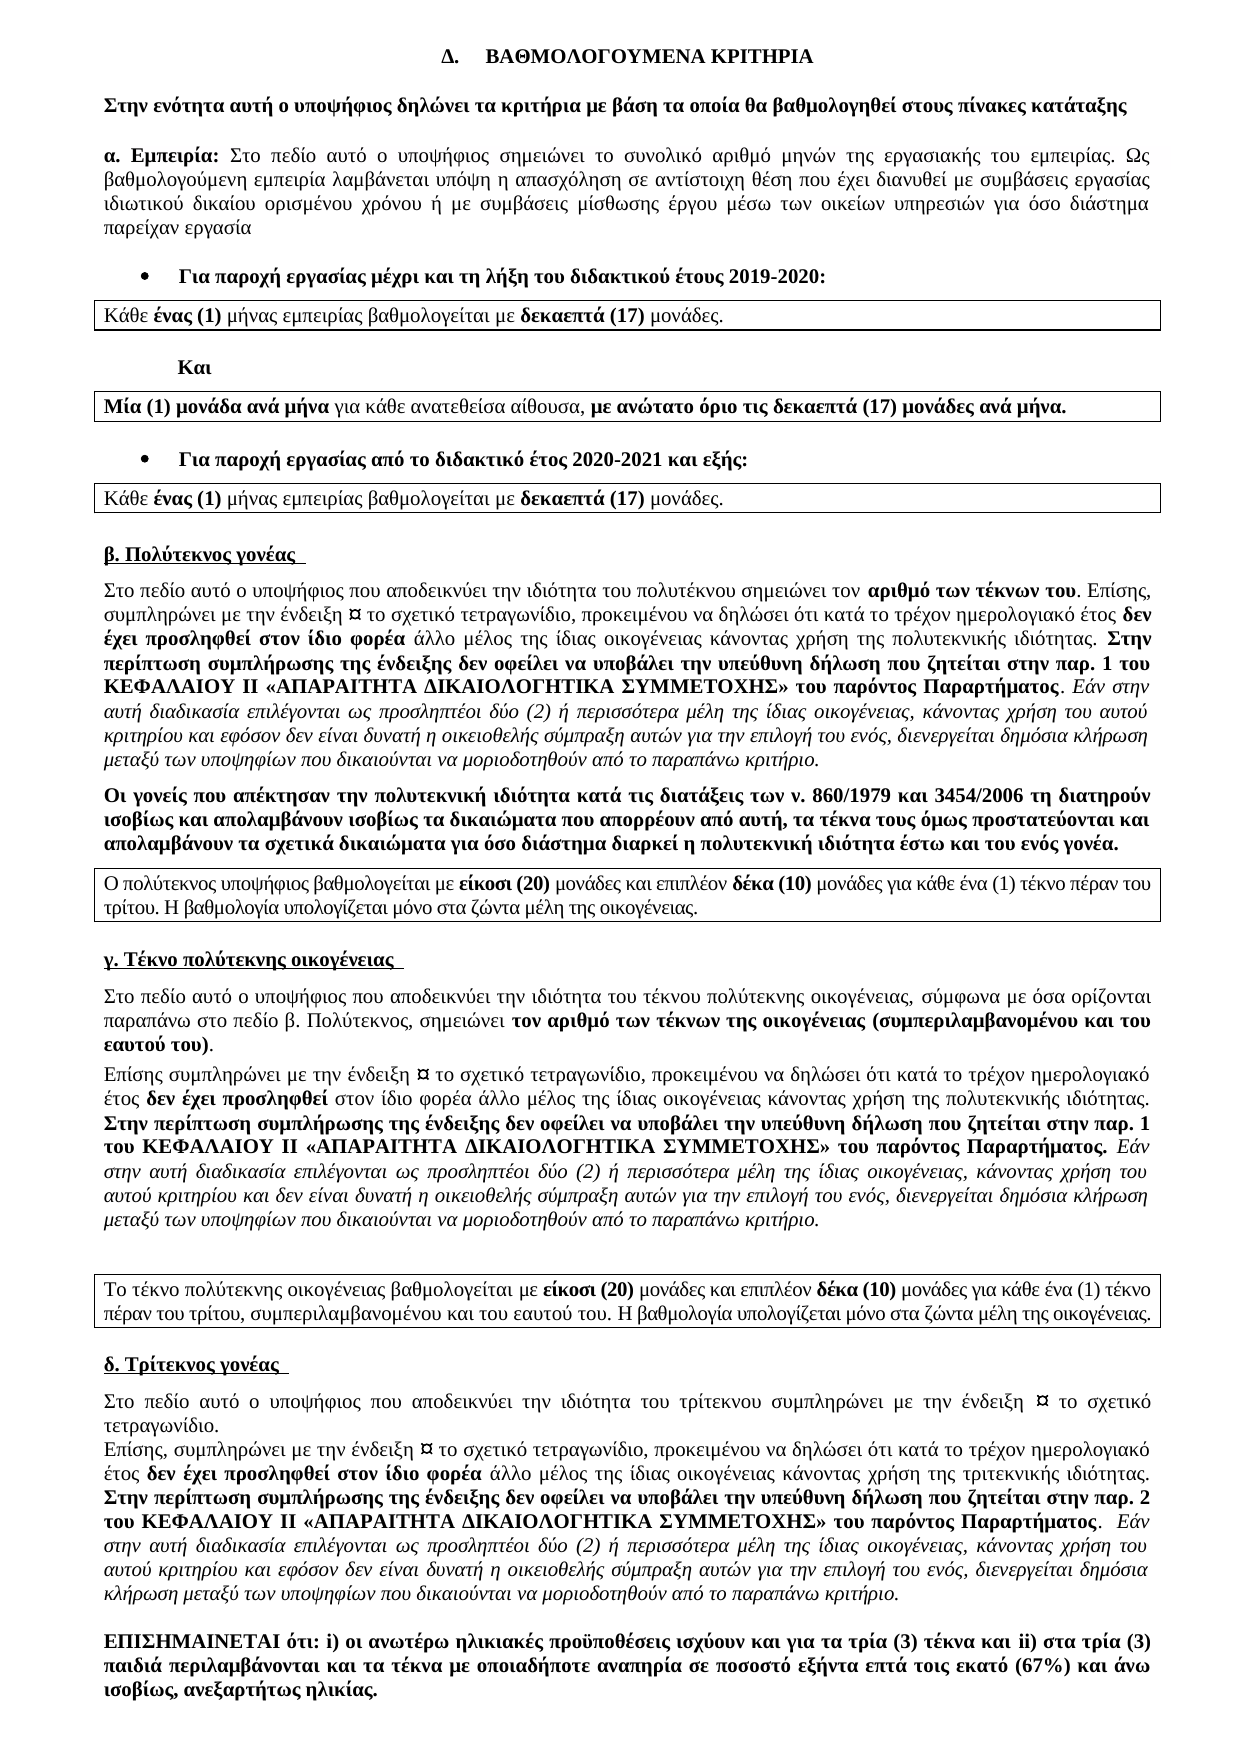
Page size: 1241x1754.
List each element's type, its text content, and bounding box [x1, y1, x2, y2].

text Οι γονείς που απέκτησαν την πολυτεκνική ιδιότητα κατά τις διατάξεις των ν. 860/1979 και 3454/2006 τη διατηρούν ισοβίως και απολαμβάνουν ισοβίως τα δικαιώματα που απορρέουν από αυτή, τα τέκνα τους όμως προστατεύονται και απολαμβάνουν τα σχετικά δικαιώματα για όσο διάστημα διαρκεί η πολυτεκνική ιδιότητα έστω και του ενός γονέα. [103, 783, 1151, 855]
text ΕΠΙΣΗΜΑΙΝΕΤΑΙ ότι: i) οι ανωτέρω ηλικιακές προϋποθέσεις ισχύουν και για τα τρία (3) τέκνα και ii) στα τρία (3) παιδιά περιλαμβάνονται και τα τέκνα με οποιαδήποτε αναπηρία σε ποσοστό εξήντα επτά τοις εκατό (67%) και άνω ισοβίως, ανεξαρτήτως ηλικίας. [103, 1629, 1151, 1701]
text Κάθε ένας (1) μήνας εμπειρίας βαθμολογείται με δεκαεπτά (17) μονάδες. [95, 301, 1160, 329]
list Για παροχή εργασίας από το διδακτικό έτος 2020-2021 και εξής: [141, 447, 1151, 471]
text β. Πολύτεκνος γονέας [103, 542, 1151, 566]
text Στο πεδίο αυτό ο υποψήφιος που αποδεικνύει την ιδιότητα του τρίτεκνου συμπληρώνει με την ένδειξη το σχετικό τετραγωνίδιο. [103, 1388, 1151, 1437]
text Επίσης συμπληρώνει με την ένδειξη το σχετικό τετραγωνίδιο, προκειμένου να δηλώσει ότι κατά το τρέχον ημερολογιακό έτος δεν έχει προσληφθεί στον ίδιο φορέα άλλο μέλος της ίδιας οικογένειας κάνοντας χρήση της πολυτεκνικής ιδιότητας. Στην περίπτωση συμπλήρωσης της ένδειξης δεν οφείλει να υποβάλει την υπεύθυνη δήλωση που ζητείται στην παρ. 1 του ΚΕΦΑΛΑΙΟΥ ΙΙ «ΑΠΑΡΑΙΤΗΤΑ ΔΙΚΑΙΟΛΟΓΗΤΙΚΑ ΣΥΜΜΕΤΟΧΗΣ» του παρόντος Παραρτήματος. Εάν στην αυτή διαδικασία επιλέγονται ως προσληπτέοι δύο (2) ή περισσότερα μέλη της ίδιας οικογένειας, κάνοντας χρήση του αυτού κριτηρίου και δεν είναι δυνατή η οικειοθελής σύμπραξη αυτών για την επιλογή του ενός, διενεργείται δημόσια κλήρωση μεταξύ των υποψηφίων που δικαιούνται να μοριοδοτηθούν από το παραπάνω κριτήριο. [103, 1062, 1151, 1231]
text Κάθε ένας (1) μήνας εμπειρίας βαθμολογείται με δεκαεπτά (17) μονάδες. [95, 484, 1160, 512]
text Δ. ΒΑΘΜΟΛΟΓΟΥΜΕΝΑ ΚΡΙΤΗΡΙΑ [103, 44, 1151, 68]
text Το τέκνο πολύτεκνης οικογένειας βαθμολογείται με είκοσι (20) μονάδες και επιπλέον δέκα (10) μονάδες για κάθε ένα (1) τέκνο πέραν του τρίτου, συμπεριλαμβανομένου και του εαυτού του. Η βαθμολογία υπολογίζεται μόνο στα ζώντα μέλη της οικογένειας. [95, 1275, 1160, 1327]
list Για παροχή εργασίας μέχρι και τη λήξη του διδακτικού έτους 2019-2020: [141, 264, 1151, 288]
text δ. Τρίτεκνος γονέας [103, 1352, 1151, 1376]
text α. Εμπειρία: Στο πεδίο αυτό ο υποψήφιος σημειώνει το συνολικό αριθμό μηνών της εργασιακής του εμπειρίας. Ως βαθμολογούμενη εμπειρία λαμβάνεται υπόψη η απασχόληση σε αντίστοιχη θέση που έχει διανυθεί με συμβάσεις εργασίας ιδιωτικού δικαίου ορισμένου χρόνου ή με συμβάσεις μίσθωσης έργου μέσω των οικείων υπηρεσιών για όσο διάστημα παρείχαν εργασία [103, 142, 1151, 239]
text Και [177, 355, 1151, 379]
text Στην ενότητα αυτή ο υποψήφιος δηλώνει τα κριτήρια με βάση τα οποία θα βαθμολογηθεί στους πίνακες κατάταξης [103, 93, 1151, 117]
text Στο πεδίο αυτό ο υποψήφιος που αποδεικνύει την ιδιότητα του πολυτέκνου σημειώνει τον αριθμό των τέκνων του. Επίσης, συμπληρώνει με την ένδειξη το σχετικό τετραγωνίδιο, προκειμένου να δηλώσει ότι κατά το τρέχον ημερολογιακό έτος δεν έχει προσληφθεί στον ίδιο φορέα άλλο μέλος της ίδιας οικογένειας κάνοντας χρήση της πολυτεκνικής ιδιότητας. Στην περίπτωση συμπλήρωσης της ένδειξης δεν οφείλει να υποβάλει την υπεύθυνη δήλωση που ζητείται στην παρ. 1 του ΚΕΦΑΛΑΙΟΥ ΙΙ «ΑΠΑΡΑΙΤΗΤΑ ΔΙΚΑΙΟΛΟΓΗΤΙΚΑ ΣΥΜΜΕΤΟΧΗΣ» του παρόντος Παραρτήματος. Εάν στην αυτή διαδικασία επιλέγονται ως προσληπτέοι δύο (2) ή περισσότερα μέλη της ίδιας οικογένειας, κάνοντας χρήση του αυτού κριτηρίου και εφόσον δεν είναι δυνατή η οικειοθελής σύμπραξη αυτών για την επιλογή του ενός, διενεργείται δημόσια κλήρωση μεταξύ των υποψηφίων που δικαιούνται να μοριοδοτηθούν από το παραπάνω κριτήριο. [103, 578, 1151, 771]
text Στο πεδίο αυτό ο υποψήφιος που αποδεικνύει την ιδιότητα του τέκνου πολύτεκνης οικογένειας, σύμφωνα με όσα ορίζονται παραπάνω στο πεδίο β. Πολύτεκνος, σημειώνει τον αριθμό των τέκνων της οικογένειας (συμπεριλαμβανομένου και του εαυτού του). [103, 984, 1151, 1056]
text γ. Τέκνο πολύτεκνης οικογένειας [103, 947, 1151, 971]
text Μία (1) μονάδα ανά μήνα για κάθε ανατεθείσα αίθουσα, με ανώτατο όριο τις δεκαεπτά (17) μονάδες ανά μήνα. [95, 392, 1160, 421]
text Ο πολύτεκνος υποψήφιος βαθμολογείται με είκοσι (20) μονάδες και επιπλέον δέκα (10) μονάδες για κάθε ένα (1) τέκνο πέραν του τρίτου. Η βαθμολογία υπολογίζεται μόνο στα ζώντα μέλη της οικογένειας. [95, 869, 1160, 921]
text Επίσης, συμπληρώνει με την ένδειξη το σχετικό τετραγωνίδιο, προκειμένου να δηλώσει ότι κατά το τρέχον ημερολογιακό έτος δεν έχει προσληφθεί στον ίδιο φορέα άλλο μέλος της ίδιας οικογένειας κάνοντας χρήση της τριτεκνικής ιδιότητας. Στην περίπτωση συμπλήρωσης της ένδειξης δεν οφείλει να υποβάλει την υπεύθυνη δήλωση που ζητείται στην παρ. 2 του ΚΕΦΑΛΑΙΟΥ ΙΙ «ΑΠΑΡΑΙΤΗΤΑ ΔΙΚΑΙΟΛΟΓΗΤΙΚΑ ΣΥΜΜΕΤΟΧΗΣ» του παρόντος Παραρτήματος. Εάν στην αυτή διαδικασία επιλέγονται ως προσληπτέοι δύο (2) ή περισσότερα μέλη της ίδιας οικογένειας, κάνοντας χρήση του αυτού κριτηρίου και εφόσον δεν είναι δυνατή η οικειοθελής σύμπραξη αυτών για την επιλογή του ενός, διενεργείται δημόσια κλήρωση μεταξύ των υποψηφίων που δικαιούνται να μοριοδοτηθούν από το παραπάνω κριτήριο. [103, 1437, 1151, 1605]
